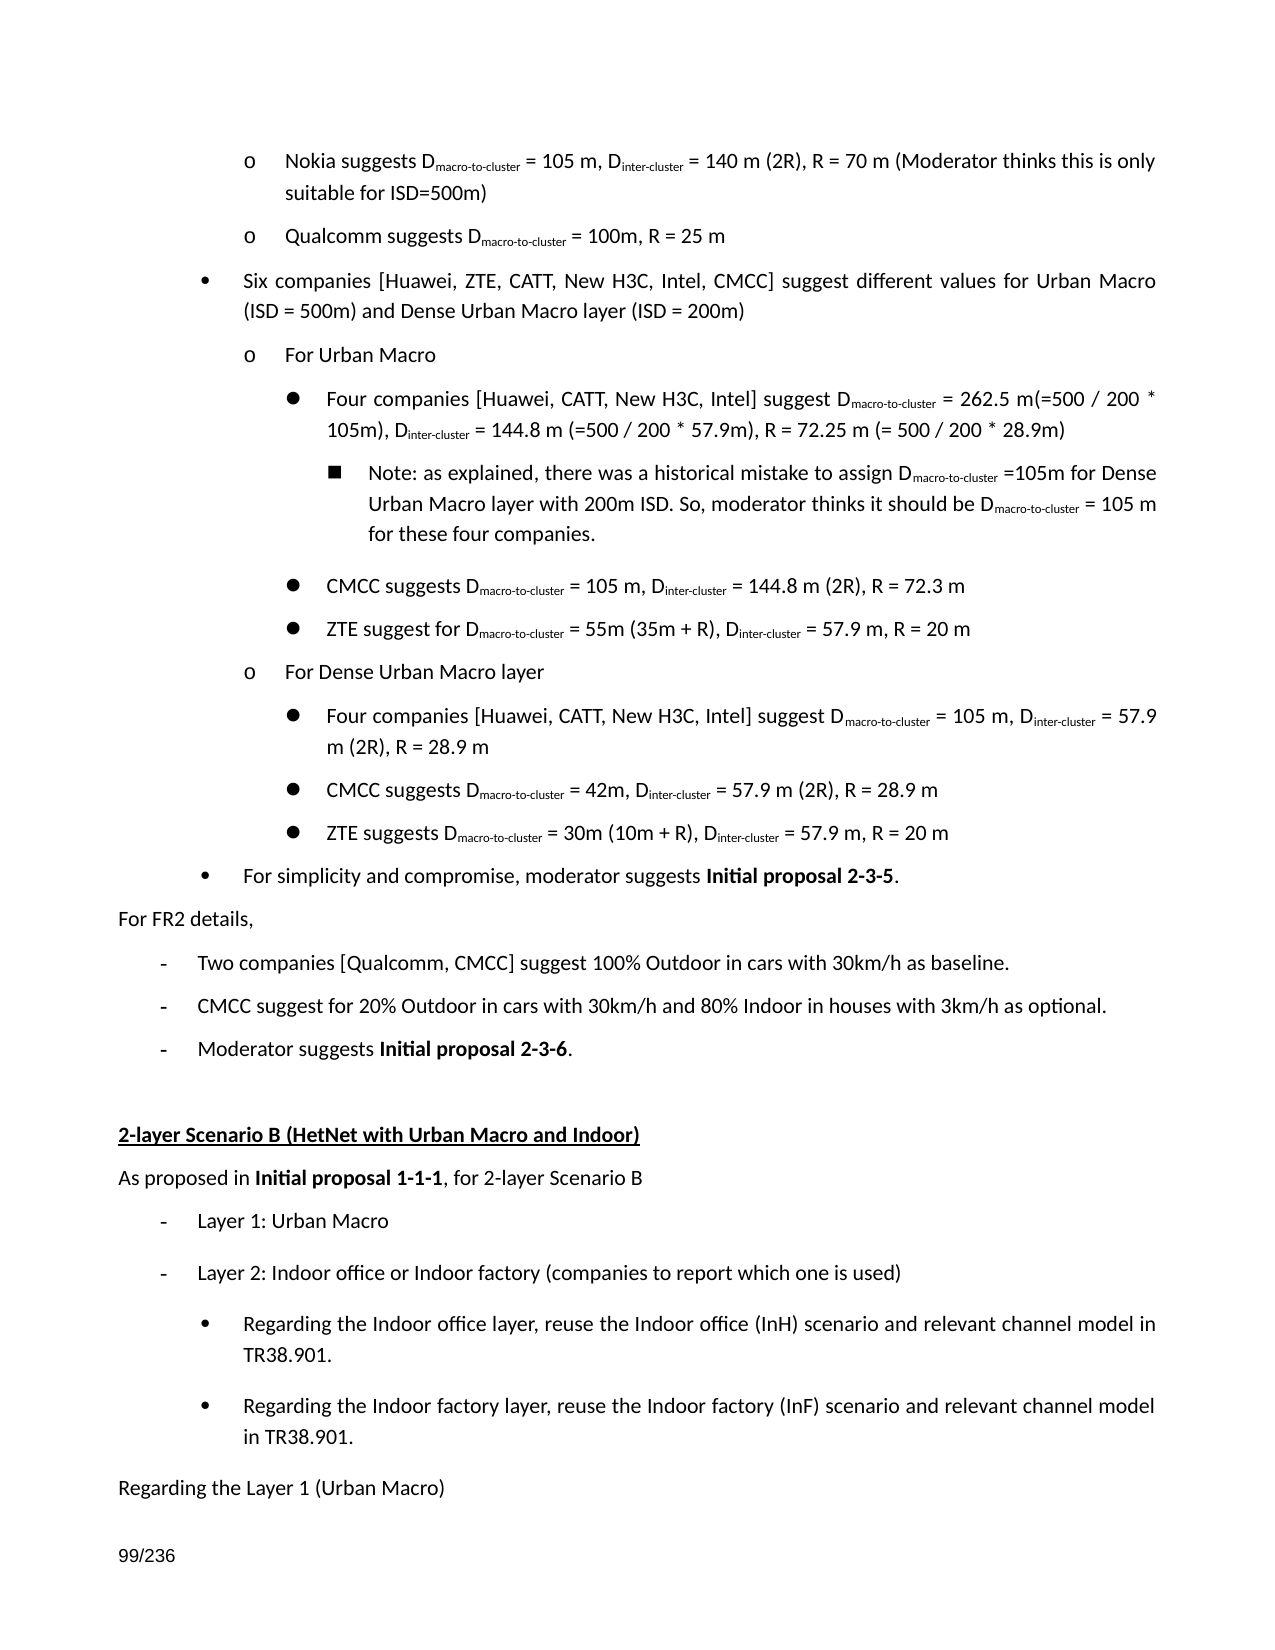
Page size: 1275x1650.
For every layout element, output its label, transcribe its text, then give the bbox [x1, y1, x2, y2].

list Six companies [Huawei, ZTE, CATT, New H3C, Intel, CMCC] suggest different values for Urban Macro (ISD = 500m) and Dense Urban Macro layer (ISD = 200m) [201, 267, 1157, 324]
text 2-layer Scenario B (HetNet with Urban Macro and Indoor) [118, 1121, 1157, 1148]
text For FR2 details, [118, 906, 1157, 932]
list Layer 1: Urban Macro [160, 1207, 1157, 1234]
list CMCC suggests Dmacro-to-cluster = 105 m, Dinter-cluster = 144.8 m (2R), R = 72.3 m [285, 572, 1157, 598]
list CMCC suggest for 20% Outdoor in cars with 30km/h and 80% Indoor in houses with 3km/h as optional. [160, 992, 1157, 1018]
list Layer 2: Indoor office or Indoor factory (companies to report which one is used) [160, 1259, 1157, 1286]
list Nokia suggests Dmacro-to-cluster = 105 m, Dinter-cluster = 140 m (2R), R = 70 m (Moderator thinks this is only suitable for ISD=500m) [243, 148, 1157, 206]
list For Urban Macro [243, 341, 1157, 369]
list Qualcomm suggests Dmacro-to-cluster = 100m, R = 25 m [243, 223, 1157, 250]
list ZTE suggest for Dmacro-to-cluster = 55m (35m + R), Dinter-cluster = 57.9 m, R = 20 m [285, 615, 1157, 642]
list Four companies [Huawei, CATT, New H3C, Intel] suggest Dmacro-to-cluster = 262.5 m(=500 / 200 * 105m), Dinter-cluster = 144.8 m (=500 / 200 * 57.9m), R = 72.25 m (= 500 / 200 * 28.9m) [285, 385, 1157, 443]
text Regarding the Layer 1 (Urban Macro) [118, 1474, 1157, 1501]
list Four companies [Huawei, CATT, New H3C, Intel] suggest Dmacro-to-cluster = 105 m, Dinter-cluster = 57.9 m (2R), R = 28.9 m [285, 702, 1157, 760]
list ZTE suggests Dmacro-to-cluster = 30m (10m + R), Dinter-cluster = 57.9 m, R = 20 m [285, 819, 1157, 846]
list Note: as explained, there was a historical mistake to assign Dmacro-to-cluster =105m for Dense Urban Macro layer with 200m ISD. So, moderator thinks it should be Dmacro-to-cluster = 105 m for these four companies. [326, 459, 1157, 547]
list For simplicity and compromise, moderator suggests Initial proposal 2-3-5. [201, 862, 1157, 889]
list CMCC suggests Dmacro-to-cluster = 42m, Dinter-cluster = 57.9 m (2R), R = 28.9 m [285, 776, 1157, 803]
list Moderator suggests Initial proposal 2-3-6. [160, 1035, 1157, 1062]
list For Dense Urban Macro layer [243, 658, 1157, 686]
text As proposed in Initial proposal 1-1-1, for 2-layer Scenario B [118, 1164, 1157, 1191]
list Two companies [Qualcomm, CMCC] suggest 100% Outdoor in cars with 30km/h as baseline. [160, 949, 1157, 975]
list Regarding the Indoor factory layer, reuse the Indoor factory (InF) scenario and relevant channel model in TR38.901. [201, 1392, 1157, 1450]
list Regarding the Indoor office layer, reuse the Indoor office (InH) scenario and relevant channel model in TR38.901. [201, 1310, 1157, 1368]
